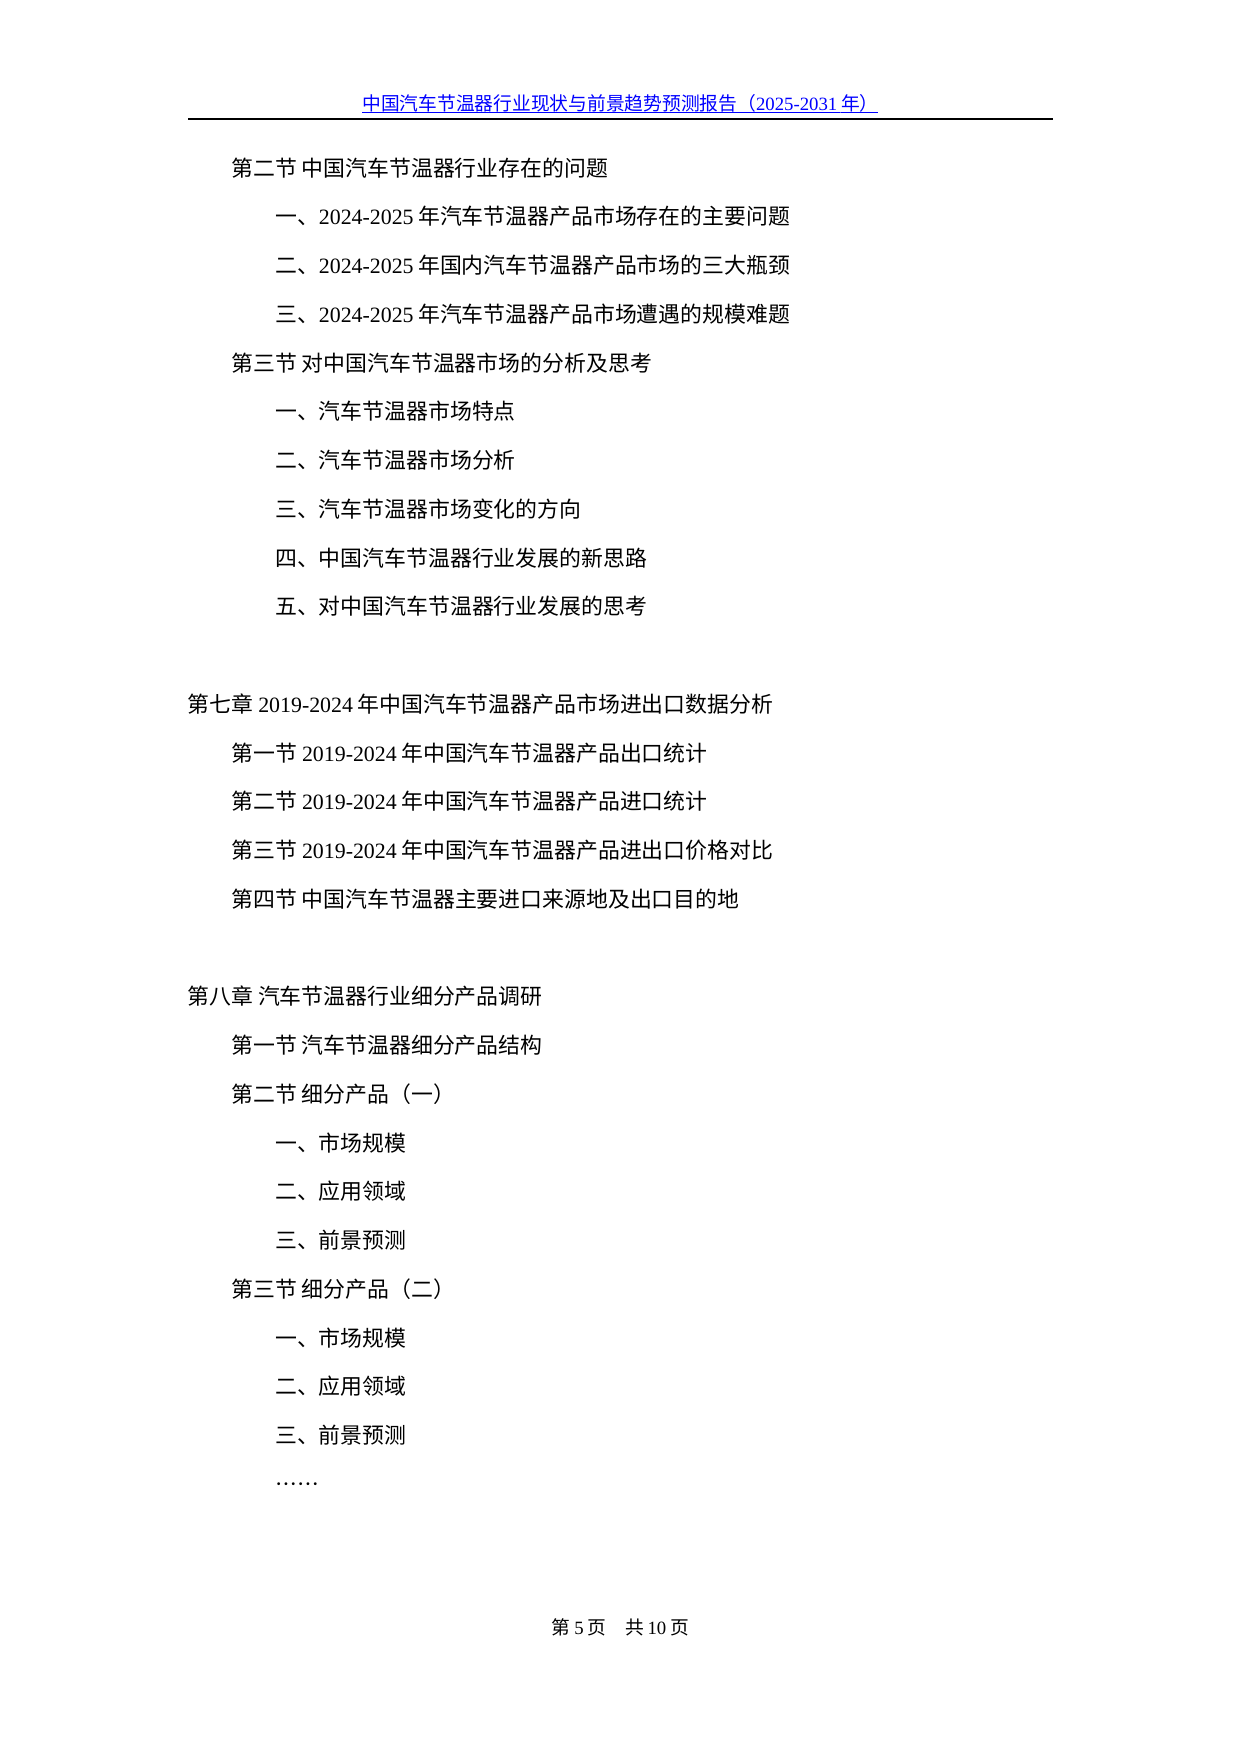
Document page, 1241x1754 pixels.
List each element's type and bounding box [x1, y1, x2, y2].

text [187, 150, 1053, 1499]
